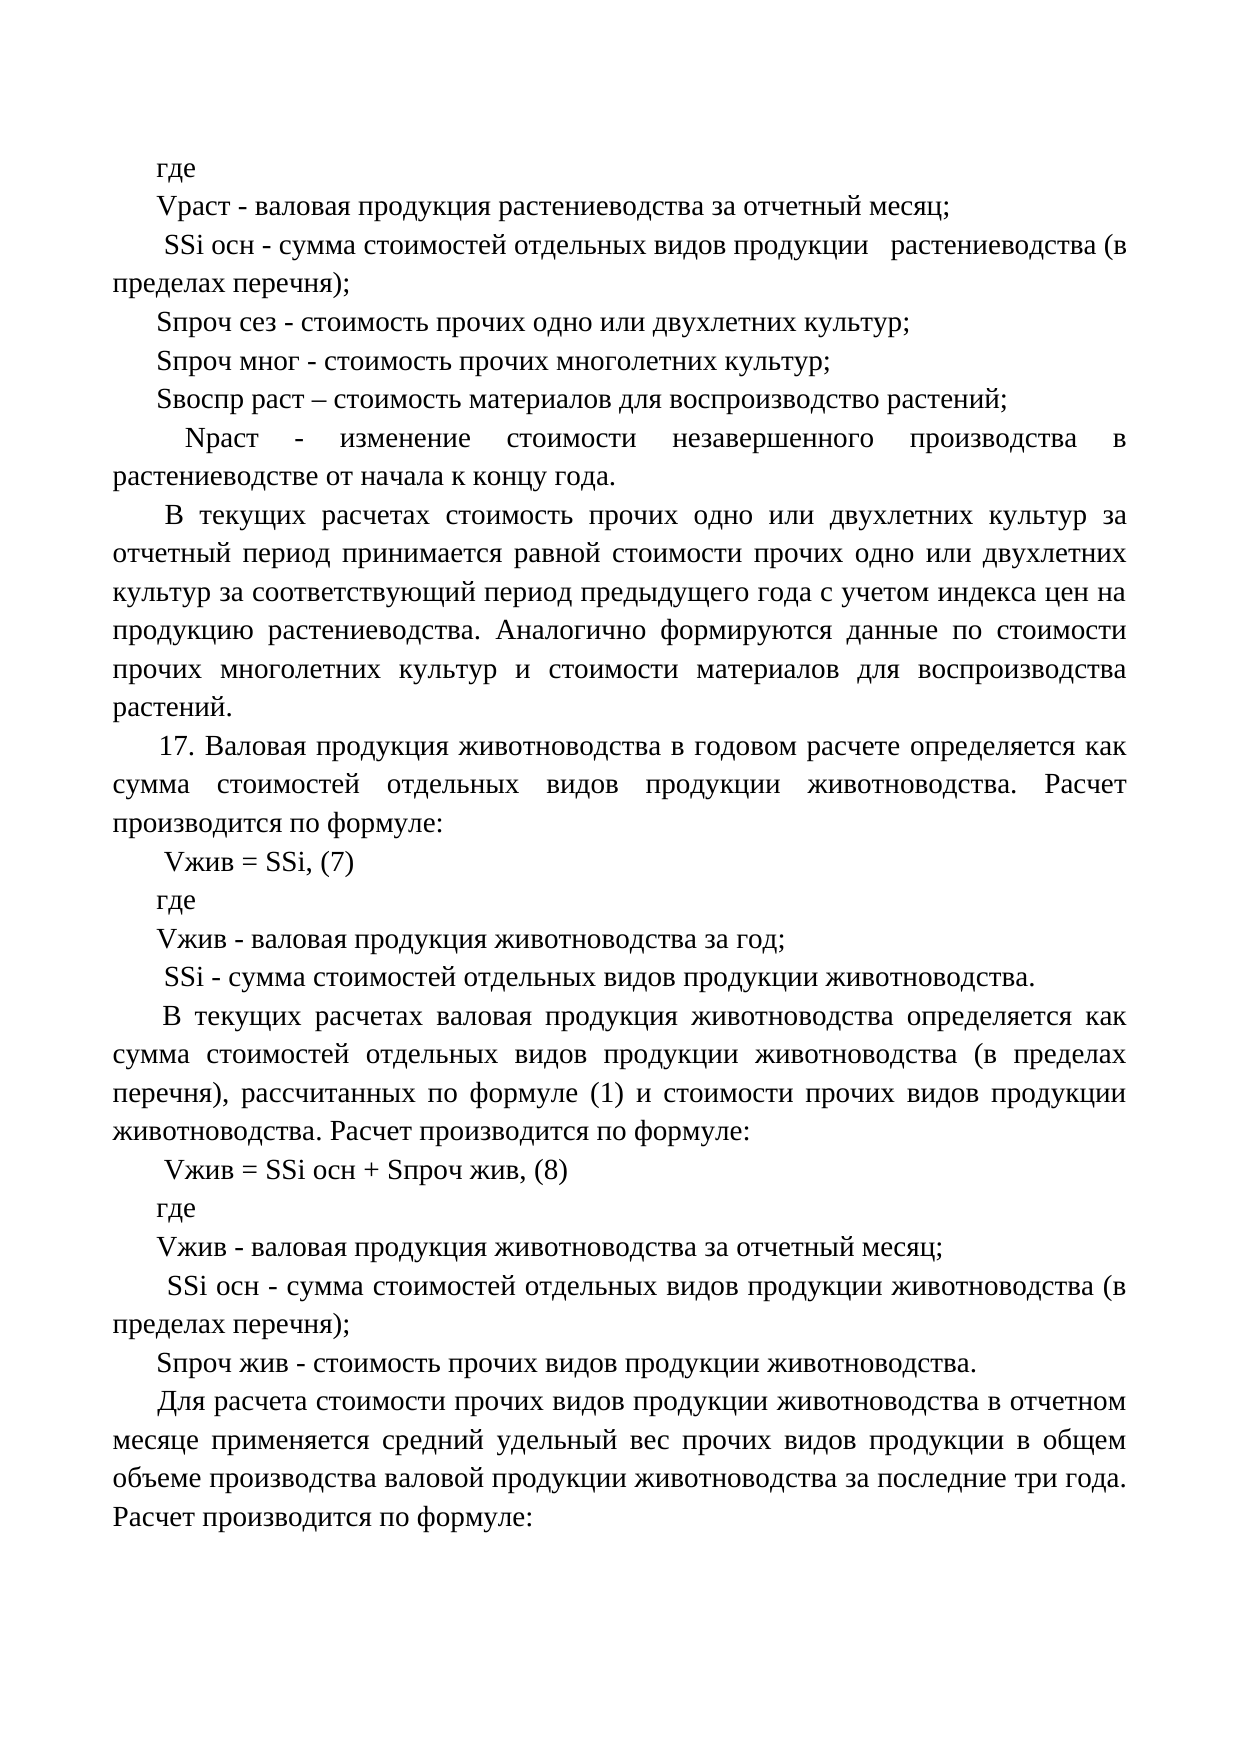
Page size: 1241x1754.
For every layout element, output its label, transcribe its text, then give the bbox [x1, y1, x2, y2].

text 17. Валовая продукция животноводства в годовом расчете определяется как сумма стоимостей отдельных видов продукции животноводства. Расчет производится по формуле: [112, 728, 1128, 839]
text Sпроч мног - стоимость прочих многолетних культур; [112, 343, 1128, 376]
text SSi - сумма стоимостей отдельных видов продукции животноводства. [112, 959, 1128, 993]
text Vжив = SSi, (7) [112, 844, 1128, 877]
text Sвоспр раст – стоимость материалов для воспроизводство растений; [112, 381, 1128, 415]
text SSi осн - сумма стоимостей отдельных видов продукции растениеводства (в пределах перечня); [112, 227, 1128, 299]
text Nраст - изменение стоимости незавершенного производства в растениеводстве от начала к концу года. [112, 420, 1128, 492]
text где [112, 150, 1128, 183]
text Vраст - валовая продукция растениеводства за отчетный месяц; [112, 188, 1128, 222]
text Vжив - валовая продукция животноводства за отчетный месяц; [112, 1229, 1128, 1263]
text Sпроч жив - стоимость прочих видов продукции животноводства. [112, 1345, 1128, 1378]
text Vжив = SSi осн + Sпроч жив, (8) [112, 1152, 1128, 1186]
text В текущих расчетах стоимость прочих одно или двухлетних культур за отчетный период принимается равной стоимости прочих одно или двухлетних культур за соответствующий период предыдущего года с учетом индекса цен на продукцию растениеводства. Аналогично формируются данные по стоимости прочих многолетних культур и стоимости материалов для воспроизводства растений. [112, 497, 1128, 723]
text В текущих расчетах валовая продукция животноводства определяется как сумма стоимостей отдельных видов продукции животноводства (в пределах перечня), рассчитанных по формуле (1) и стоимости прочих видов продукции животноводства. Расчет производится по формуле: [112, 998, 1128, 1147]
text SSi осн - сумма стоимостей отдельных видов продукции животноводства (в пределах перечня); [112, 1268, 1128, 1340]
text где [112, 882, 1128, 916]
text Sпроч сез - стоимость прочих одно или двухлетних культур; [112, 304, 1128, 338]
text Для расчета стоимости прочих видов продукции животноводства в отчетном месяце применяется средний удельный вес прочих видов продукции в общем объеме производства валовой продукции животноводства за последние три года. Расчет производится по формуле: [112, 1383, 1128, 1532]
text где [112, 1191, 1128, 1224]
text Vжив - валовая продукция животноводства за год; [112, 921, 1128, 954]
